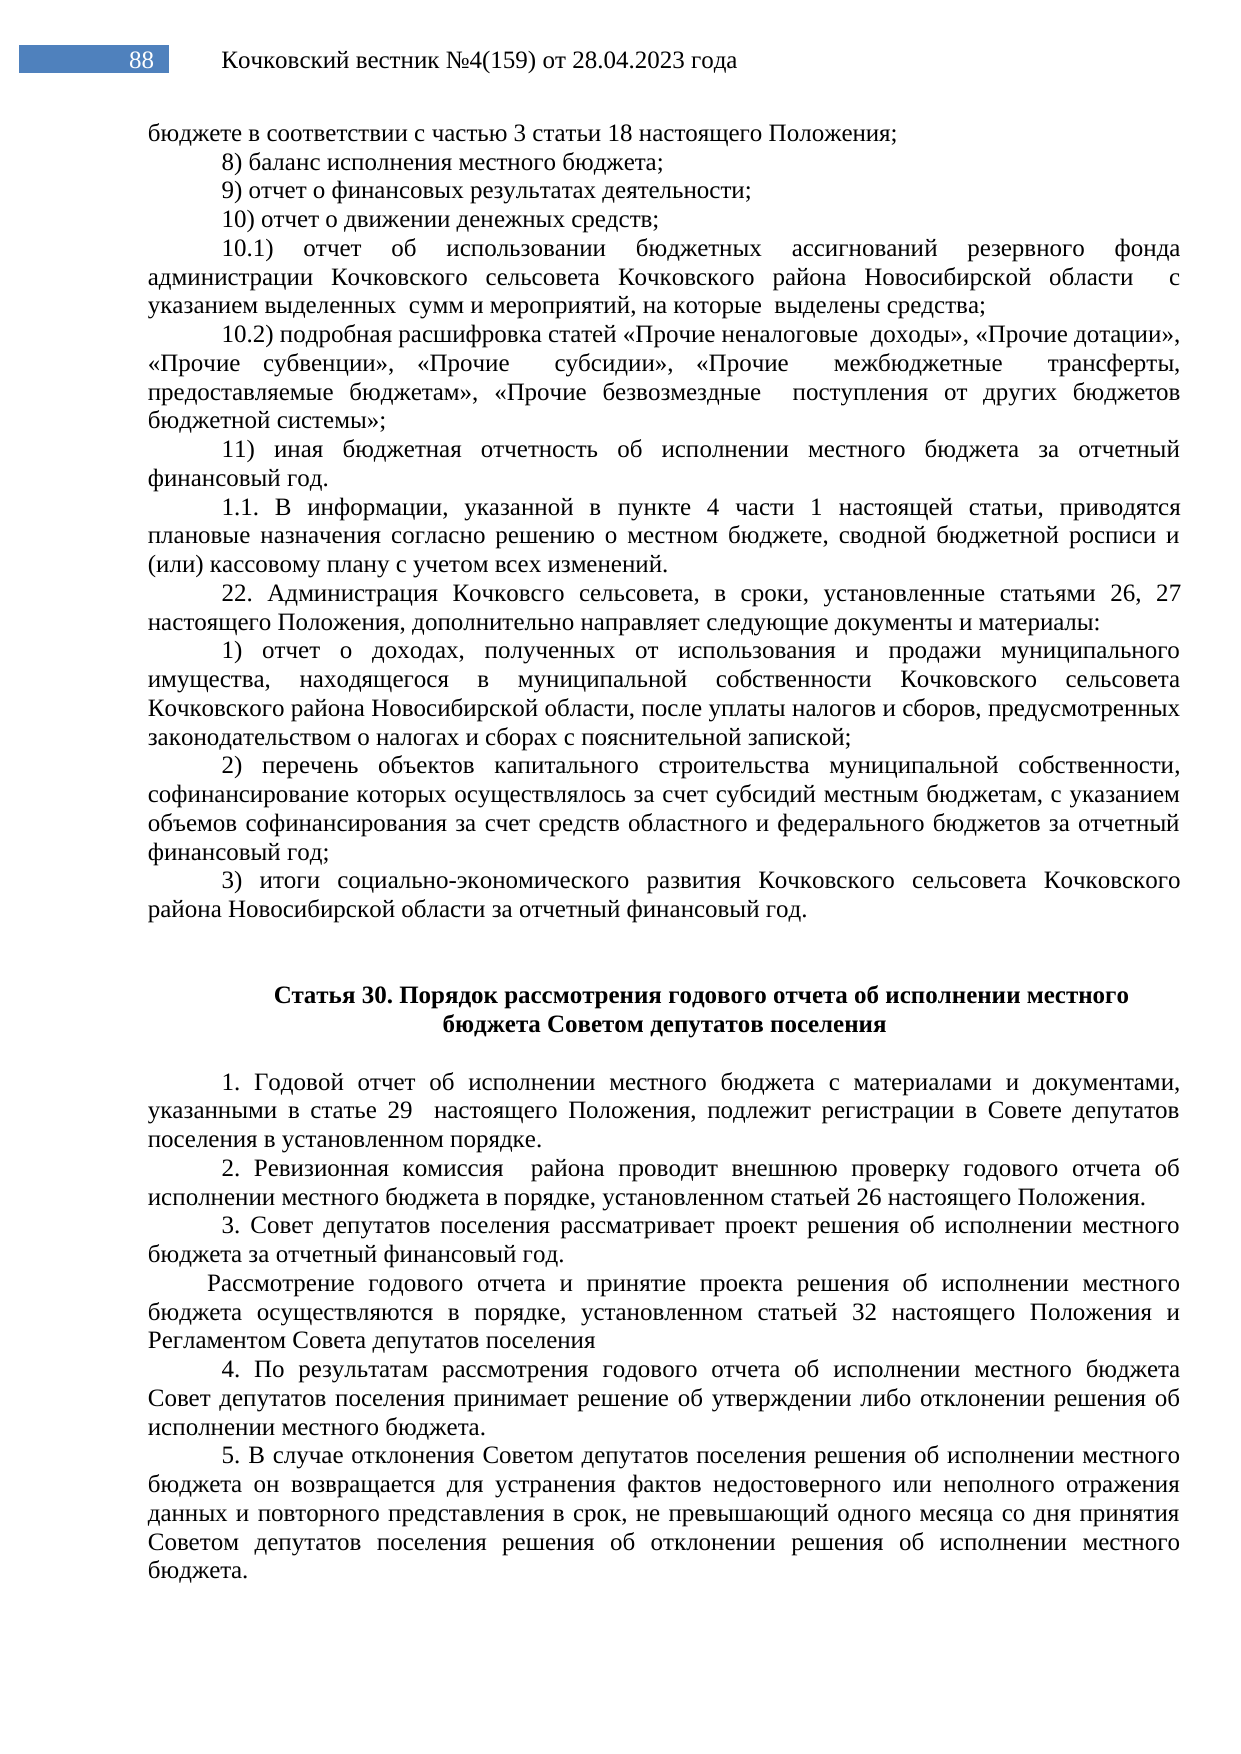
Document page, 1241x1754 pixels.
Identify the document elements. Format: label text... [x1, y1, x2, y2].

text 10.1) отчет об использовании бюджетных ассигнований резервного фонда администрации Кочковского сельсовета Кочковского района Новосибирской области с указанием выделенных сумм и мероприятий, на которые выделены средства; [148, 233, 1181, 319]
text 1. Годовой отчет об исполнении местного бюджета с материалами и документами, указанными в статье 29 настоящего Положения, подлежит регистрации в Совете депутатов поселения в установленном порядке. [148, 1067, 1181, 1153]
text 2) перечень объектов капитального строительства муниципальной собственности, софинансирование которых осуществлялось за счет субсидий местным бюджетам, с указанием объемов софинансирования за счет средств областного и федерального бюджетов за отчетный финансовый год; [148, 751, 1181, 866]
text 3. Совет депутатов поселения рассматривает проект решения об исполнении местного бюджета за отчетный финансовый год. [148, 1211, 1181, 1268]
text 2. Ревизионная комиссия района проводит внешнюю проверку годового отчета об исполнении местного бюджета в порядке, установленном статьей 26 настоящего Положения. [148, 1153, 1181, 1211]
text 9) отчет о финансовых результатах деятельности; [148, 176, 1181, 204]
text Статья 30. Порядок рассмотрения годового отчета об исполнении местного бюджета Советом депутатов поселения [148, 981, 1181, 1038]
text 10.2) подробная расшифровка статей «Прочие неналоговые доходы», «Прочие дотации», «Прочие субвенции», «Прочие субсидии», «Прочие межбюджетные трансферты, предоставляемые бюджетам», «Прочие безвозмездные поступления от других бюджетов бюджетной системы»; [148, 319, 1181, 434]
text 11) иная бюджетная отчетность об исполнении местного бюджета за отчетный финансовый год. [148, 434, 1181, 492]
text 1) отчет о доходах, полученных от использования и продажи муниципального имущества, находящегося в муниципальной собственности Кочковского сельсовета Кочковского района Новосибирской области, после уплаты налогов и сборов, предусмотренных законодательством о налогах и сборах с пояснительной запиской; [148, 636, 1181, 751]
text 3) итоги социально-экономического развития Кочковского сельсовета Кочковского района Новосибирской области за отчетный финансовый год. [148, 866, 1181, 923]
text Рассмотрение годового отчета и принятие проекта решения об исполнении местного бюджета осуществляются в порядке, установленном статьей 32 настоящего Положения и Регламентом Совета депутатов поселения [148, 1268, 1181, 1354]
text 5. В случае отклонения Советом депутатов поселения решения об исполнении местного бюджета он возвращается для устранения фактов недостоверного или неполного отражения данных и повторного представления в срок, не превышающий одного месяца со дня принятия Советом депутатов поселения решения об отклонении решения об исполнении местного бюджета. [148, 1441, 1181, 1584]
text 22. Администрация Кочковсго сельсовета, в сроки, установленные статьями 26, 27 настоящего Положения, дополнительно направляет следующие документы и материалы: [148, 578, 1181, 636]
text 4. По результатам рассмотрения годового отчета об исполнении местного бюджета Совет депутатов поселения принимает решение об утверждении либо отклонении решения об исполнении местного бюджета. [148, 1354, 1181, 1441]
text 8) баланс исполнения местного бюджета; [148, 147, 1181, 176]
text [148, 118, 1181, 147]
text 10) отчет о движении денежных средств; [148, 204, 1181, 233]
text 1.1. В информации, указанной в пункте 4 части 1 настоящей статьи, приводятся плановые назначения согласно решению о местном бюджете, сводной бюджетной росписи и (или) кассовому плану с учетом всех изменений. [148, 492, 1181, 578]
